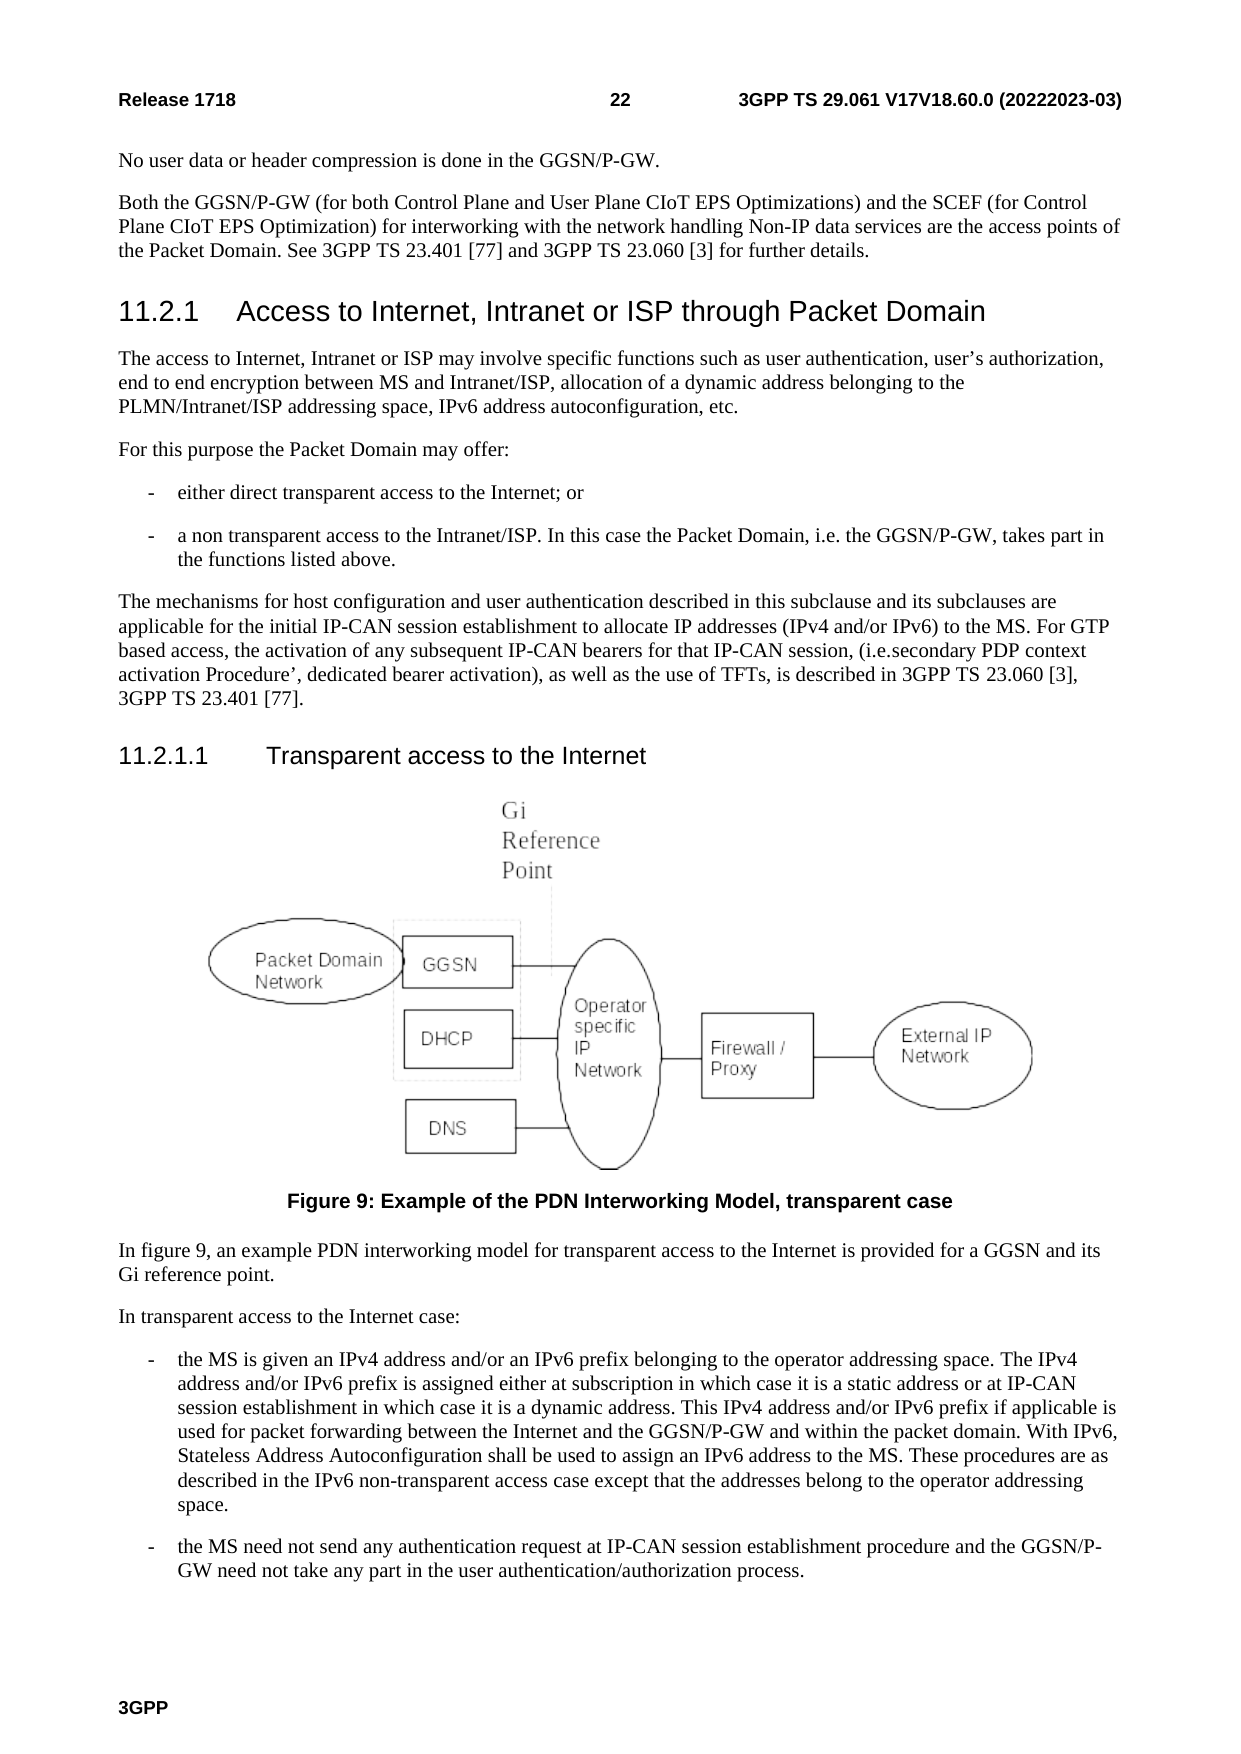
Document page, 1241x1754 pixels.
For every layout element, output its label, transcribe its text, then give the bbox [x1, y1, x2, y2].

text - a non transparent access to the Intranet/ISP. In this case the Packet Domain, i.e. the GGSN/P-GW, takes part in the functions listed above. [148, 523, 1122, 571]
text In figure 9, an example PDN interworking model for transparent access to the Internet is provided for a GGSN and its Gi reference point. [118, 1237, 1122, 1286]
text For this purpose the Packet Domain may offer: [118, 437, 1122, 461]
text No user data or header compression is done in the GGSN/P-GW. [118, 147, 1122, 172]
subtitle 11.2.1 Access to Internet, Intranet or ISP through Packet Domain [118, 294, 1122, 327]
text The mechanisms for host configuration and user authentication described in this subclause and its subclauses are applicable for the initial IP-CAN session establishment to allocate IP addresses (IPv4 and/or IPv6) to the MS. For GTP based access, the activation of any subsequent IP-CAN bearers for that IP-CAN session, (i.e.secondary PDP context activation Procedure’, dedicated bearer activation), as well as the use of TFTs, is described in 3GPP TS 23.060 [3], 3GPP TS 23.401 [77]. [118, 589, 1122, 710]
text In transparent access to the Internet case: [118, 1304, 1122, 1328]
text The access to Internet, Intranet or ISP may involve specific functions such as user authentication, user’s authorization, end to end encryption between MS and Intranet/ISP, allocation of a dynamic address belonging to the PLMN/Intranet/ISP addressing space, IPv6 address autoconfiguration, etc. [118, 346, 1122, 418]
text - the MS need not send any authentication request at IP-CAN session establishment procedure and the GGSN/P-GW need not take any part in the user authentication/authorization process. [148, 1534, 1122, 1582]
text - either direct transparent access to the Internet; or [148, 480, 1122, 504]
subtitle 11.2.1.1 Transparent access to the Internet [118, 741, 1122, 770]
text - the MS is given an IPv4 address and/or an IPv6 prefix belonging to the operator addressing space. The IPv4 address and/or IPv6 prefix is assigned either at subscription in which case it is a static address or at IP-CAN session establishment in which case it is a dynamic address. This IPv4 address and/or IPv6 prefix if applicable is used for packet forwarding between the Internet and the GGSN/P-GW and within the packet domain. With IPv6, Stateless Address Autoconfiguration shall be used to assign an IPv6 address to the MS. These procedures are as described in the IPv6 non-transparent access case except that the addresses belong to the operator addressing space. [148, 1347, 1122, 1516]
text Figure 9: Example of the PDN Interworking Model, transparent case [118, 1188, 1122, 1212]
text Both the GGSN/P-GW (for both Control Plane and User Plane CIoT EPS Optimizations) and the SCEF (for Control Plane CIoT EPS Optimization) for interworking with the network handling Non-IP data services are the access points of the Packet Domain. See 3GPP TS 23.401 [77] and 3GPP TS 23.060 [3] for further details. [118, 190, 1122, 262]
